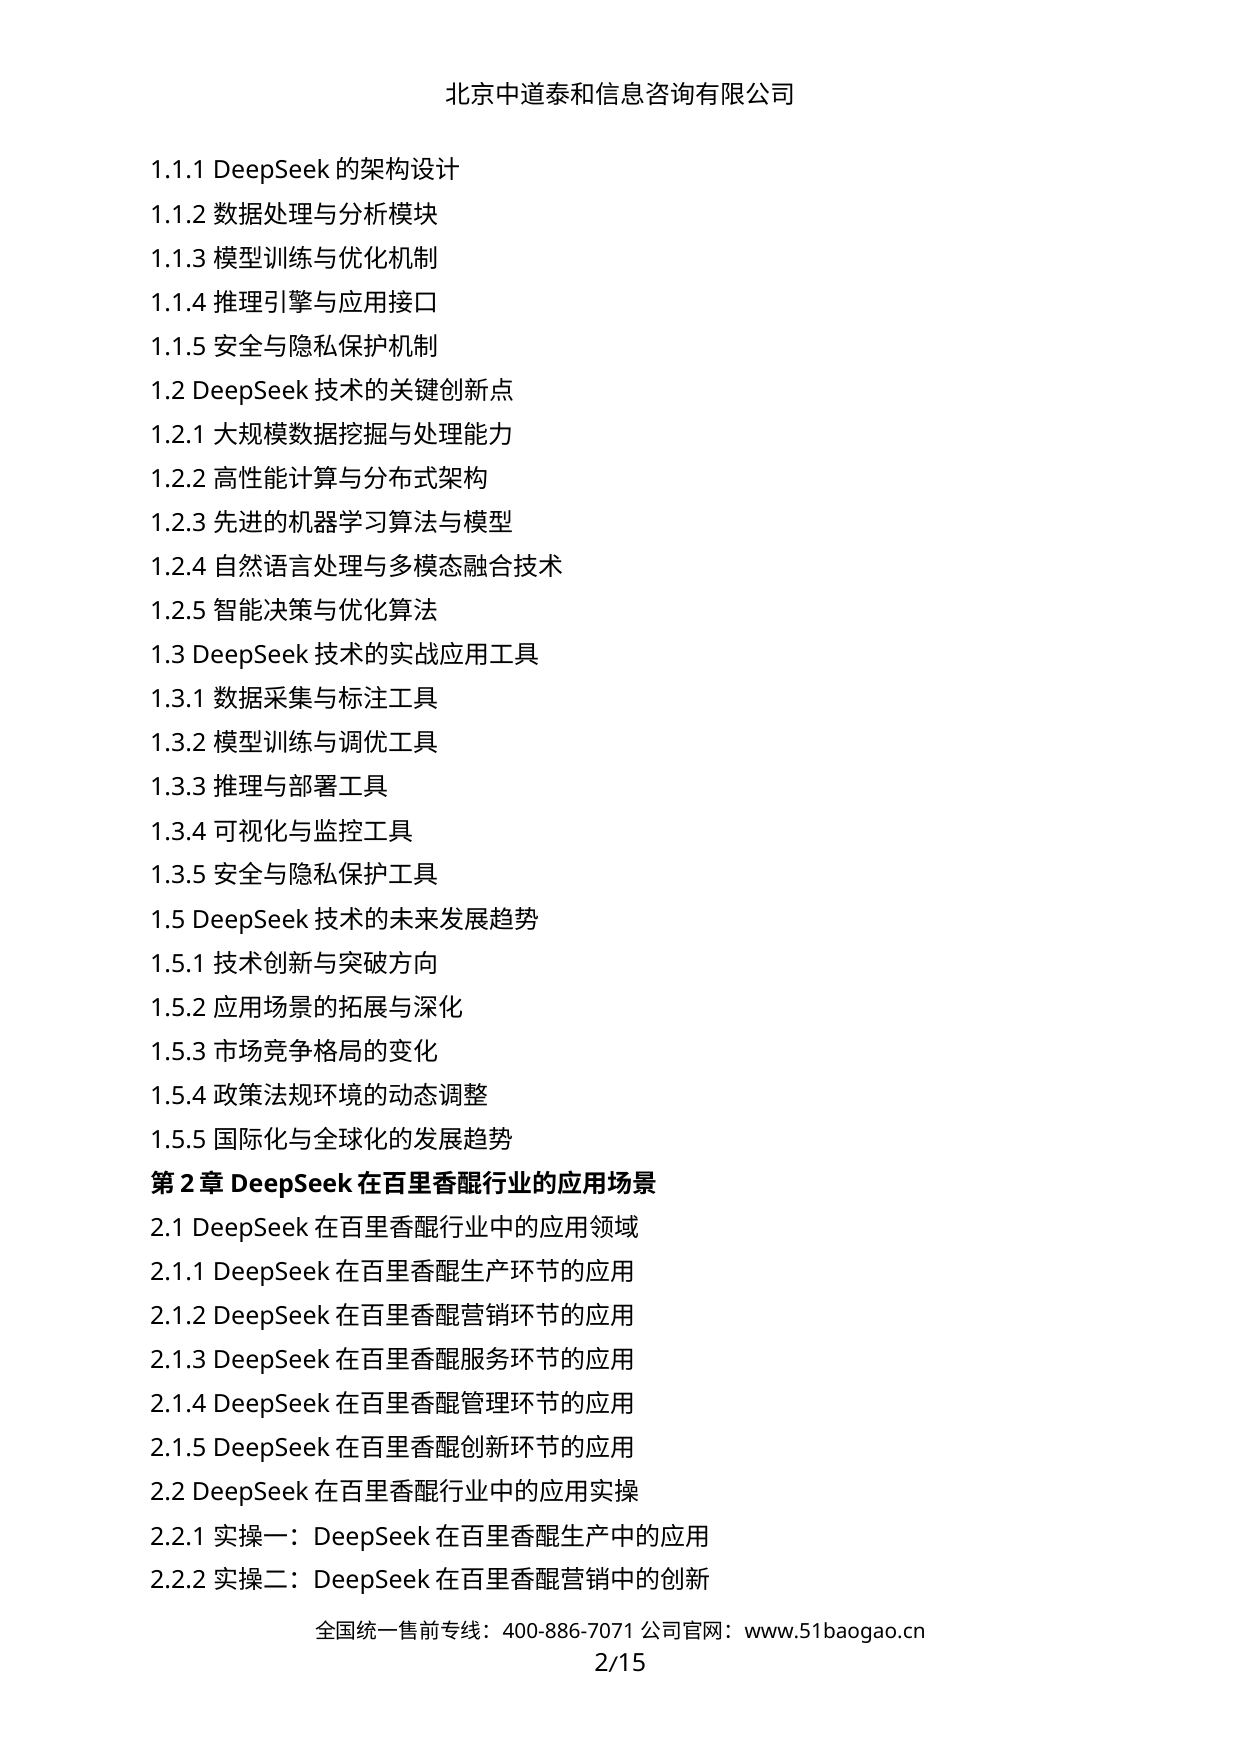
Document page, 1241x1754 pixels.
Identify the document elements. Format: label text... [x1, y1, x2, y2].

text 1.3.3 推理与部署工具 [150, 767, 1090, 803]
text 1.2.5 智能决策与优化算法 [150, 591, 1090, 627]
text 1.5.5 国际化与全球化的发展趋势 [150, 1119, 1090, 1156]
text 1.5.4 政策法规环境的动态调整 [150, 1075, 1090, 1112]
text 2.1.3 DeepSeek在百里香醌服务环节的应用 [150, 1340, 1090, 1376]
text 1.2.2 高性能计算与分布式架构 [150, 458, 1090, 495]
text 1.2.1 大规模数据挖掘与处理能力 [150, 414, 1090, 451]
text 2.1.4 DeepSeek在百里香醌管理环节的应用 [150, 1384, 1090, 1420]
text 1.5.3 市场竞争格局的变化 [150, 1031, 1090, 1067]
text 1.3.5 安全与隐私保护工具 [150, 855, 1090, 891]
text 1.3 DeepSeek技术的实战应用工具 [150, 635, 1090, 671]
text 1.3.2 模型训练与调优工具 [150, 723, 1090, 759]
text 第2章 DeepSeek在百里香醌行业的应用场景 [150, 1163, 1090, 1200]
text 1.1.2 数据处理与分析模块 [150, 194, 1090, 230]
text 1.3.1 数据采集与标注工具 [150, 679, 1090, 715]
text 1.2 DeepSeek技术的关键创新点 [150, 370, 1090, 407]
text 2.2 DeepSeek在百里香醌行业中的应用实操 [150, 1472, 1090, 1508]
text 1.2.4 自然语言处理与多模态融合技术 [150, 547, 1090, 583]
text 1.1.4 推理引擎与应用接口 [150, 282, 1090, 318]
text 2.1 DeepSeek在百里香醌行业中的应用领域 [150, 1207, 1090, 1244]
text 1.1.3 模型训练与优化机制 [150, 238, 1090, 274]
text 2.2.1 实操一：DeepSeek在百里香醌生产中的应用 [150, 1516, 1090, 1552]
text 1.5.2 应用场景的拓展与深化 [150, 987, 1090, 1023]
text 2.1.5 DeepSeek在百里香醌创新环节的应用 [150, 1428, 1090, 1464]
text 2.2.2 实操二：DeepSeek在百里香醌营销中的创新 [150, 1560, 1090, 1596]
text 1.3.4 可视化与监控工具 [150, 811, 1090, 847]
text 1.1.1 DeepSeek的架构设计 [150, 150, 1090, 186]
text 1.5 DeepSeek技术的未来发展趋势 [150, 899, 1090, 935]
text 2.1.1 DeepSeek在百里香醌生产环节的应用 [150, 1252, 1090, 1288]
text 1.1.5 安全与隐私保护机制 [150, 326, 1090, 362]
text 1.2.3 先进的机器学习算法与模型 [150, 502, 1090, 539]
text 1.5.1 技术创新与突破方向 [150, 943, 1090, 979]
text 2.1.2 DeepSeek在百里香醌营销环节的应用 [150, 1296, 1090, 1332]
